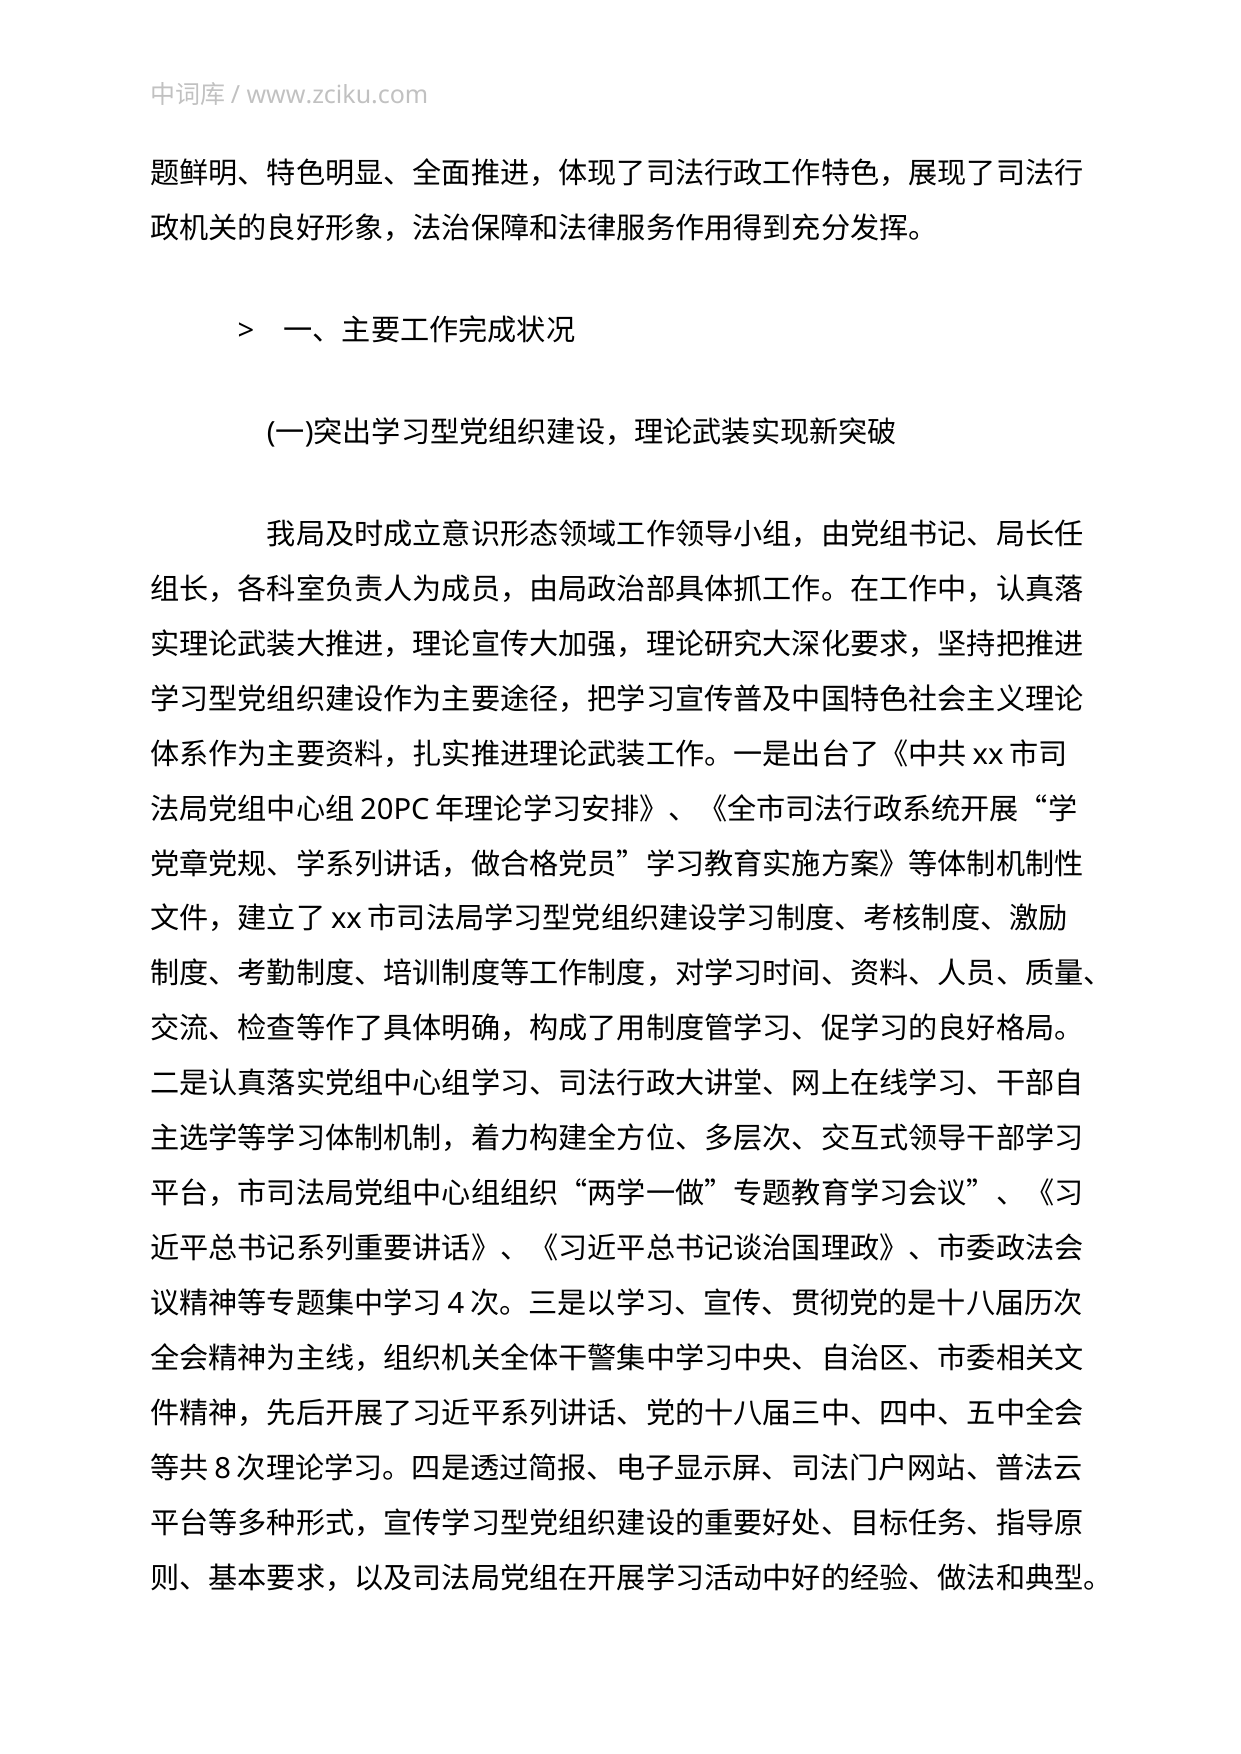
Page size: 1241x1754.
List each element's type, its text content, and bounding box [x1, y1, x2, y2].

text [150, 150, 1090, 247]
text (一)突出学习型党组织建设，理论武装实现新突破 [150, 409, 1090, 451]
text 我局及时成立意识形态领域工作领导小组，由党组书记、局长任组长，各科室负责人为成员，由局政治部具体抓工作。在工作中，认真落实理论武装大推进，理论宣传大加强，理论研究大深化要求，坚持把推进学习型党组织建设作为主要途径，把学习宣传普及中国特色社会主义理论体系作为主要资料，扎实推进理论武装工作。一是出台了《中共xx市司法局党组中心组20PC年理论学习安排》、《全市司法行政系统开展“学党章党规、学系列讲话，做合格党员”学习教育实施方案》等体制机制性文件，建立了xx市司法局学习型党组织建设学习制度、考核制度、激励制度、考勤制度、培训制度等工作制度，对学习时间、资料、人员、质量、交流、检查等作了具体明确，构成了用制度管学习、促学习的良好格局。二是认真落实党组中心组学习、司法行政大讲堂、网上在线学习、干部自主选学等学习体制机制，着力构建全方位、多层次、交互式领导干部学习平台，市司法局党组中心组组织“两学一做”专题教育学习会议”、《习近平总书记系列重要讲话》、《习近平总书记谈治国理政》、市委政法会议精神等专题集中学习4次。三是以学习、宣传、贯彻党的是十八届历次全会精神为主线，组织机关全体干警集中学习中央、自治区、市委相关文件精神，先后开展了习近平系列讲话、党的十八届三中、四中、五中全会等共8次理论学习。四是透过简报、电子显示屏、司法门户网站、普法云平台等多种形式，宣传学习型党组织建设的重要好处、目标任务、指导原则、基本要求，以及司法局党组在开展学习活动中好的经验、做法和典型。 [150, 511, 1090, 1596]
text > 一、主要工作完成状况 [150, 307, 1090, 349]
